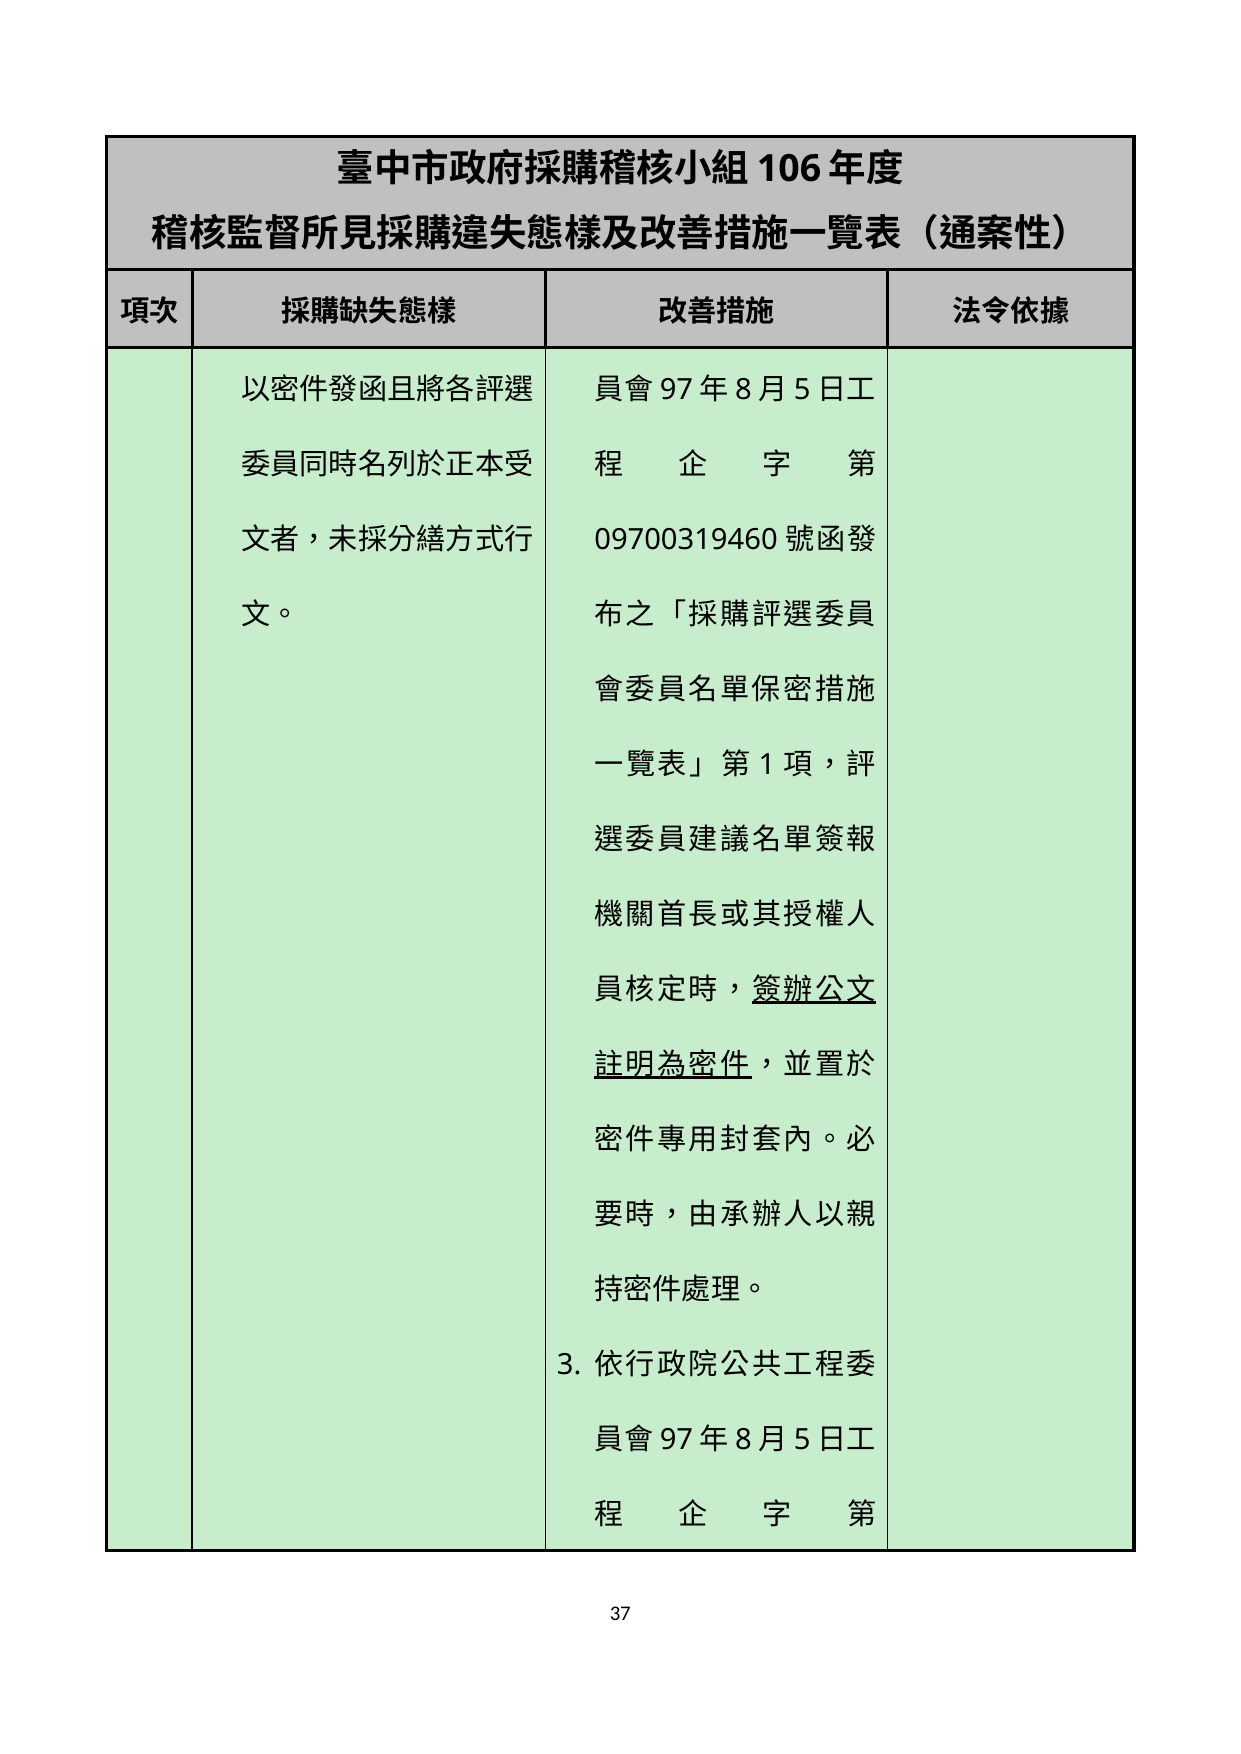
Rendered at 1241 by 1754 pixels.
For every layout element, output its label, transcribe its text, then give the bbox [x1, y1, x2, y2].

table_cell 採購缺失態樣 [194, 271, 544, 346]
table_cell 改善措施 [547, 271, 886, 346]
table_cell 法令依據 [889, 271, 1132, 346]
table_cell 項次 [108, 271, 191, 346]
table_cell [546, 349, 887, 1549]
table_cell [193, 349, 545, 1549]
table_cell 9 [108, 349, 191, 1549]
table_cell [888, 349, 1132, 1549]
table_header 臺中市政府採購稽核小組106年度 稽核監督所見採購違失態樣及改善措施一覽表（通案性） [108, 138, 1132, 268]
